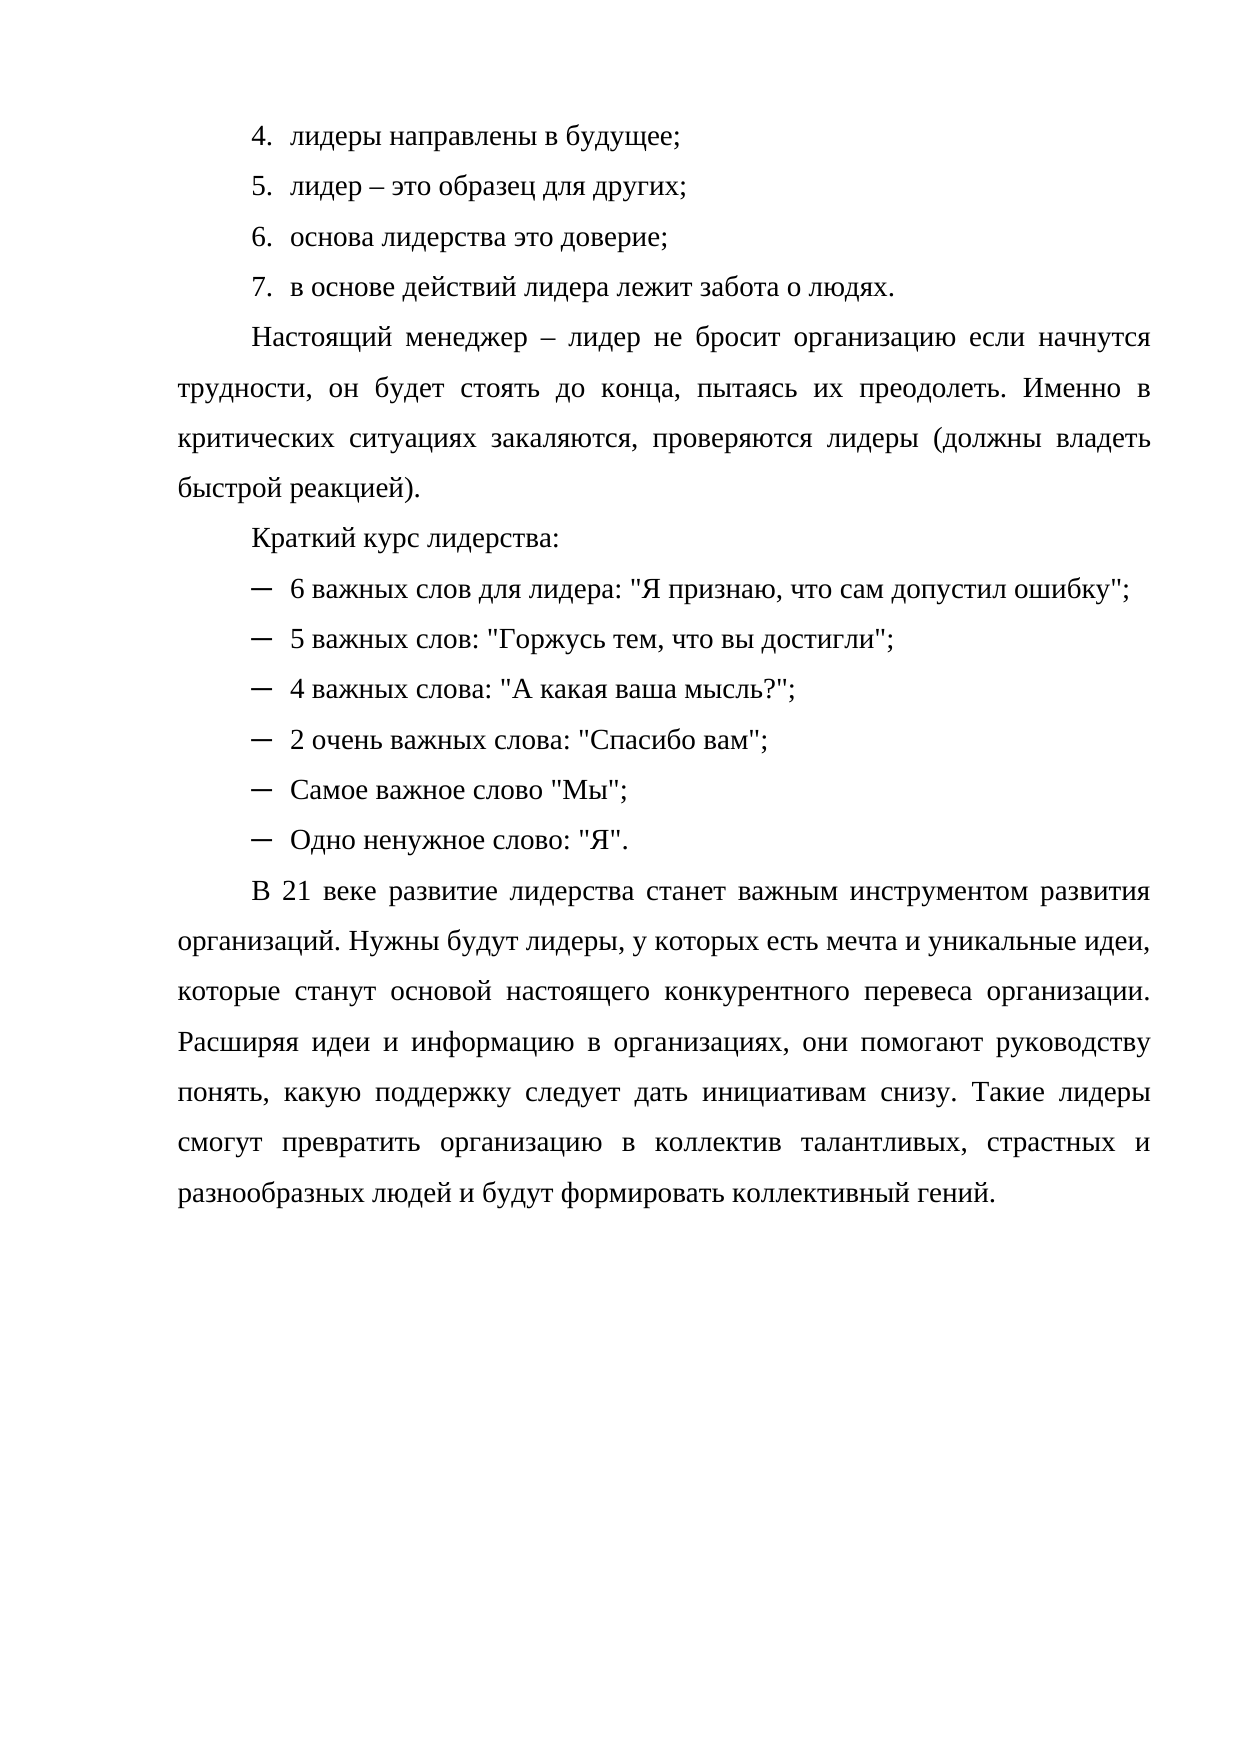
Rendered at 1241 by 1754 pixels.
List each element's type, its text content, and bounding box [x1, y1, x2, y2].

text В 21 веке развитие лидерства станет важным инструментом развития организаций. Нужны будут лидеры, у которых есть мечта и уникальные идеи, которые станут основой настоящего конкурентного перевеса организации. Расширяя идеи и информацию в организациях, они помогают руководству понять, какую поддержку следует дать инициативам снизу. Такие лидеры смогут превратить организацию в коллектив талантливых, страстных и разнообразных людей и будут формировать коллективный гений. [177, 873, 1152, 1208]
list 5 важных слов: "Горжусь тем, что вы достигли"; [177, 621, 1152, 655]
list в основе действий лидера лежит забота о людях. [177, 269, 1152, 303]
list 4 важных слова: "А какая ваша мысль?"; [177, 672, 1152, 705]
list основа лидерства это доверие; [177, 219, 1152, 252]
list Самое важное слово "Мы"; [177, 772, 1152, 806]
list лидеры направлены в будущее; [177, 118, 1152, 152]
list Одно ненужное слово: "Я". [177, 822, 1152, 856]
list 2 очень важных слова: "Спасибо вам"; [177, 722, 1152, 755]
list лидер – это образец для других; [177, 168, 1152, 202]
text Настоящий менеджер – лидер не бросит организацию если начнутся трудности, он будет стоять до конца, пытаясь их преодолеть. Именно в критических ситуациях закаляются, проверяются лидеры (должны владеть быстрой реакцией). [177, 319, 1152, 504]
text Краткий курс лидерства: [177, 521, 1152, 554]
list 6 важных слов для лидера: "Я признаю, что сам допустил ошибку"; [177, 571, 1152, 604]
